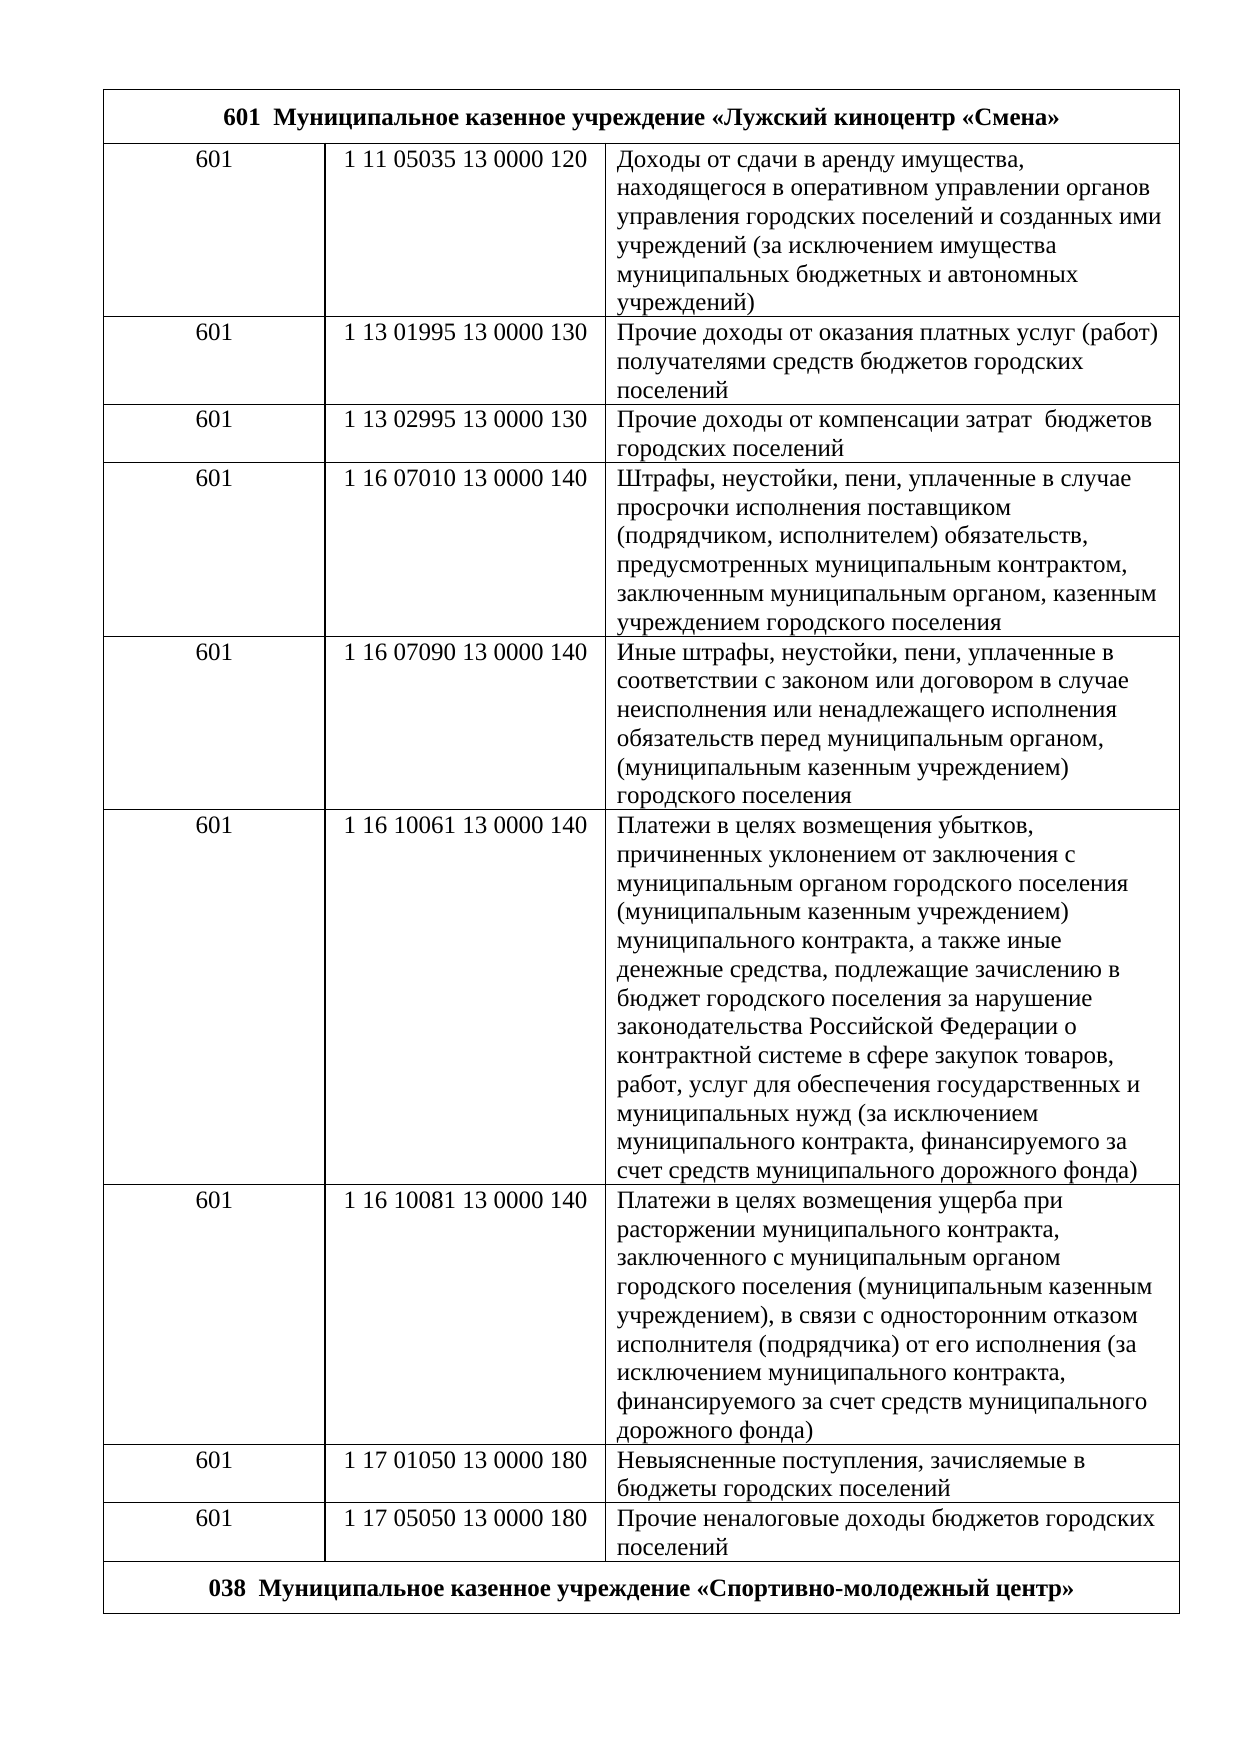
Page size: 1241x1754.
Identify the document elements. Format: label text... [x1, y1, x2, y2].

table_cell Платежи в целях возмещения убытков, причиненных уклонением от заключения с муниципальным органом городского поселения (муниципальным казенным учреждением) муниципального контракта, а также иные денежные средства, подлежащие зачислению в бюджет городского поселения за нарушение законодательства Российской Федерации о контрактной системе в сфере закупок товаров, работ, услуг для обеспечения государственных и муниципальных нужд (за исключением муниципального контракта, финансируемого за счет средств муниципального дорожного фонда) [606, 810, 1179, 1184]
table_cell 601 [104, 463, 324, 636]
table_cell 1 16 07090 13 0000 140 [326, 637, 605, 809]
table_cell Невыясненные поступления, зачисляемые в бюджеты городских поселений [606, 1445, 1179, 1502]
table_cell 1 17 05050 13 0000 180 [326, 1503, 605, 1561]
table_cell 601 [104, 1445, 324, 1502]
table_cell 1 13 01995 13 0000 130 [326, 317, 605, 403]
table_cell Прочие неналоговые доходы бюджетов городских поселений [606, 1503, 1179, 1561]
table_cell 601 [104, 810, 324, 1184]
table_cell 1 16 10061 13 0000 140 [326, 810, 605, 1184]
table_cell Иные штрафы, неустойки, пени, уплаченные в соответствии с законом или договором в случае неисполнения или ненадлежащего исполнения обязательств перед муниципальным органом, (муниципальным казенным учреждением) городского поселения [606, 637, 1179, 809]
table_cell 1 16 07010 13 0000 140 [326, 463, 605, 636]
table_cell Штрафы, неустойки, пени, уплаченные в случае просрочки исполнения поставщиком (подрядчиком, исполнителем) обязательств, предусмотренных муниципальным контрактом, заключенным муниципальным органом, казенным учреждением городского поселения [606, 463, 1179, 636]
table_cell Прочие доходы от оказания платных услуг (работ) получателями средств бюджетов городских поселений [606, 317, 1179, 403]
table_cell 1 11 05035 13 0000 120 [326, 144, 605, 316]
table_cell 1 16 10081 13 0000 140 [326, 1185, 605, 1444]
table_cell 601 [104, 637, 324, 809]
table_cell 601 [104, 1185, 324, 1444]
table_cell 601 [104, 1503, 324, 1561]
table_cell Платежи в целях возмещения ущерба при расторжении муниципального контракта, заключенного с муниципальным органом городского поселения (муниципальным казенным учреждением), в связи с односторонним отказом исполнителя (подрядчика) от его исполнения (за исключением муниципального контракта, финансируемого за счет средств муниципального дорожного фонда) [606, 1185, 1179, 1444]
table_cell 1 17 01050 13 0000 180 [326, 1445, 605, 1502]
table_cell 601 [104, 405, 324, 462]
table_cell 601 [104, 144, 324, 316]
table_cell 601 Муниципальное казенное учреждение «Лужский киноцентр «Смена» [104, 90, 1179, 143]
table_cell 038 Муниципальное казенное учреждение «Спортивно-молодежный центр» [104, 1562, 1179, 1612]
table_cell 1 13 02995 13 0000 130 [326, 405, 605, 462]
table_cell Доходы от сдачи в аренду имущества, находящегося в оперативном управлении органов управления городских поселений и созданных ими учреждений (за исключением имущества муниципальных бюджетных и автономных учреждений) [606, 144, 1179, 316]
table_cell 601 [104, 317, 324, 403]
table_cell Прочие доходы от компенсации затрат бюджетов городских поселений [606, 405, 1179, 462]
